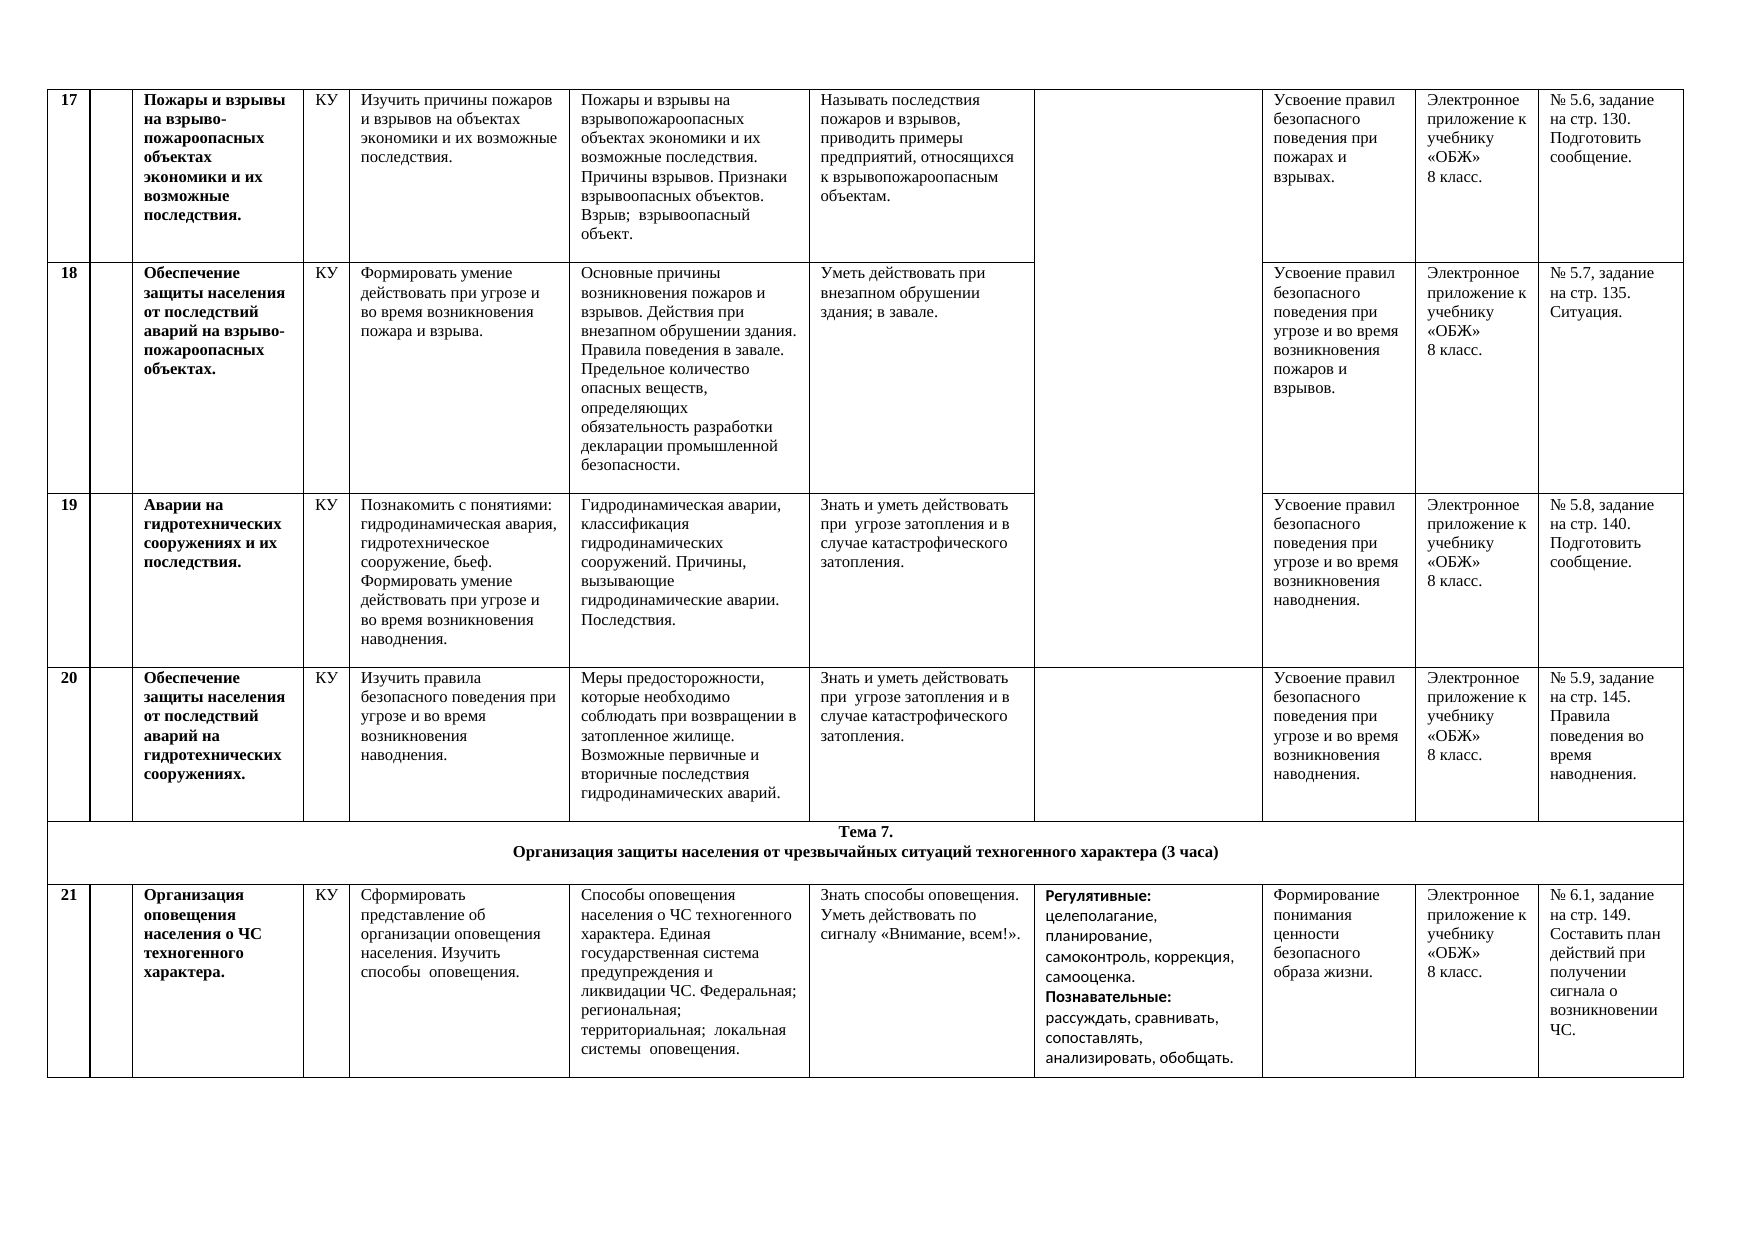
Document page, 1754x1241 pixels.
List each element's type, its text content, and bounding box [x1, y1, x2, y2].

table_cell Обеспечение защиты населения от последствий аварий на гидротехнических сооружениях. [133, 668, 303, 821]
table_cell Формировать умение действовать при угрозе и во время возникновения пожара и взрыва. [350, 263, 569, 493]
table_cell Знать и уметь действовать при угрозе затопления и в случае катастрофического затопления. [810, 494, 1034, 667]
table_cell Знать и уметь действовать при угрозе затопления и в случае катастрофического затопления. [810, 668, 1034, 821]
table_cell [1416, 885, 1538, 1077]
table_cell КУ [304, 885, 349, 1077]
table_cell Организация оповещения населения о ЧС техногенного характера. [133, 885, 303, 1077]
table_cell Основные причины возникновения пожаров и взрывов. Действия при внезапном обрушении здания. Правила поведения в завале. Предельное количество опасных веществ, определяющих обязательность разработки декларации промышленной безопасности. [570, 263, 809, 493]
table_cell Электронное приложение к учебнику «ОБЖ» 8 класс. [1416, 494, 1538, 667]
table_cell Познакомить с понятиями: гидродинамическая авария, гидротехническое сооружение, бьеф. Формировать умение действовать при угрозе и во время возникновения наводнения. [350, 494, 569, 667]
table_cell Знать способы оповещения. Уметь действовать по сигналу «Внимание, всем!». [810, 885, 1034, 1077]
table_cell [1035, 885, 1262, 1077]
table_cell КУ [304, 668, 349, 821]
table_cell Пожары и взрывы на взрыво-пожароопасных объектах экономики и их возможные последствия. [133, 90, 303, 262]
table_cell Сформировать представление об организации оповещения населения. Изучить способы оповещения. [350, 885, 569, 1077]
table_cell 20 [48, 668, 89, 821]
table_cell Формирование понимания ценности безопасного образа жизни. [1263, 885, 1415, 1077]
table_cell № 6.1, задание на стр. 149. Составить план действий при получении сигнала о возникновении ЧС. [1539, 885, 1683, 1077]
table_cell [1416, 90, 1538, 262]
table_cell 17 [48, 90, 89, 262]
table_cell № 5.7, задание на стр. 135. Ситуация. [1539, 263, 1683, 493]
table_cell Изучить причины пожаров и взрывов на объектах экономики и их возможные последствия. [350, 90, 569, 262]
table_cell Способы оповещения населения о ЧС техногенного характера. Единая государственная система предупреждения и ликвидации ЧС. Федеральная; региональная; территориальная; локальная системы оповещения. [570, 885, 809, 1077]
table_cell Усвоение правил безопасного поведения при угрозе и во время возникновения пожаров и взрывов. [1263, 263, 1415, 493]
table_cell [91, 263, 132, 493]
table_cell Называть последствия пожаров и взрывов, приводить примеры предприятий, относящихся к взрывопожароопасным объектам. [810, 90, 1034, 262]
table_cell Усвоение правил безопасного поведения при угрозе и во время возникновения наводнения. [1263, 668, 1415, 821]
table_cell [91, 494, 132, 667]
table_cell Уметь действовать при внезапном обрушении здания; в завале. [810, 263, 1034, 493]
table_cell Обеспечение защиты населения от последствий аварий на взрыво-пожароопасных объектах. [133, 263, 303, 493]
table_cell 19 [48, 494, 89, 667]
table_cell 21 [48, 885, 89, 1077]
table_cell 18 [48, 263, 89, 493]
table_cell Усвоение правил безопасного поведения при пожарах и взрывах. [1263, 90, 1415, 262]
table_cell КУ [304, 263, 349, 493]
table_cell Тема 7. Организация защиты населения от чрезвычайных ситуаций техногенного характера (3 часа) [48, 822, 1683, 884]
table_cell [1035, 668, 1262, 821]
table_cell КУ [304, 494, 349, 667]
table_cell [91, 668, 132, 821]
table_cell [91, 90, 132, 262]
table_cell № 5.8, задание на стр. 140. Подготовить сообщение. [1539, 494, 1683, 667]
table_cell № 5.9, задание на стр. 145. Правила поведения во время наводнения. [1539, 668, 1683, 821]
table_cell [91, 885, 132, 1077]
table_cell № 5.6, задание на стр. 130. Подготовить сообщение. [1539, 90, 1683, 262]
table_cell Электронное приложение к учебнику «ОБЖ» 8 класс. [1416, 263, 1538, 493]
table_cell Аварии на гидротехнических сооружениях и их последствия. [133, 494, 303, 667]
table_cell Усвоение правил безопасного поведения при угрозе и во время возникновения наводнения. [1263, 494, 1415, 667]
table_cell Пожары и взрывы на взрывопожароопасных объектах экономики и их возможные последствия. Причины взрывов. Признаки взрывоопасных объектов. Взрыв; взрывоопасный объект. [570, 90, 809, 262]
table_cell КУ [304, 90, 349, 262]
table_cell Изучить правила безопасного поведения при угрозе и во время возникновения наводнения. [350, 668, 569, 821]
table_cell Гидродинамическая аварии, классификация гидродинамических сооружений. Причины, вызывающие гидродинамические аварии. Последствия. [570, 494, 809, 667]
table_cell Электронное приложение к учебнику «ОБЖ» 8 класс. [1416, 668, 1538, 821]
table_cell Меры предосторожности, которые необходимо соблюдать при возвращении в затопленное жилище. Возможные первичные и вторичные последствия гидродинамических аварий. [570, 668, 809, 821]
